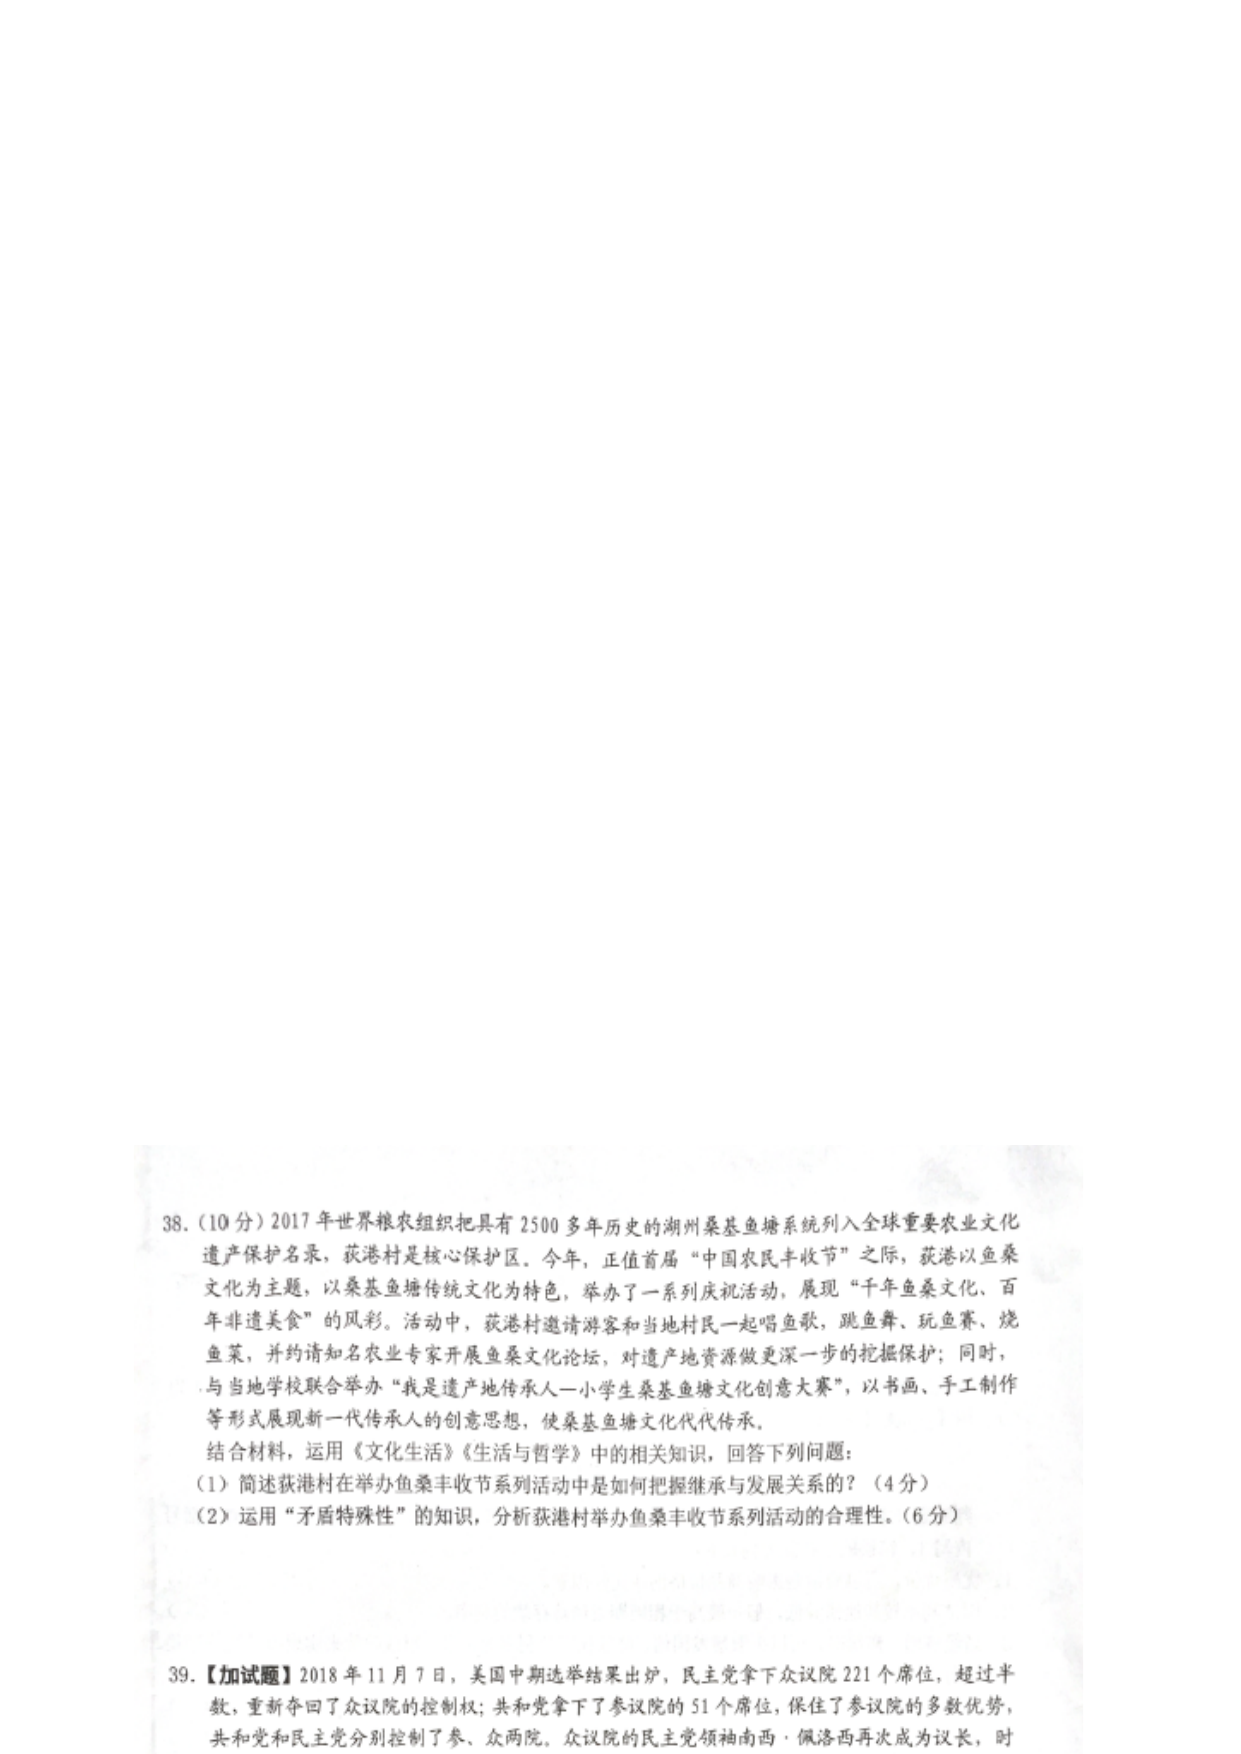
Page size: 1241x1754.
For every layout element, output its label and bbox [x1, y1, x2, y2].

picture [133, 1145, 1084, 1754]
